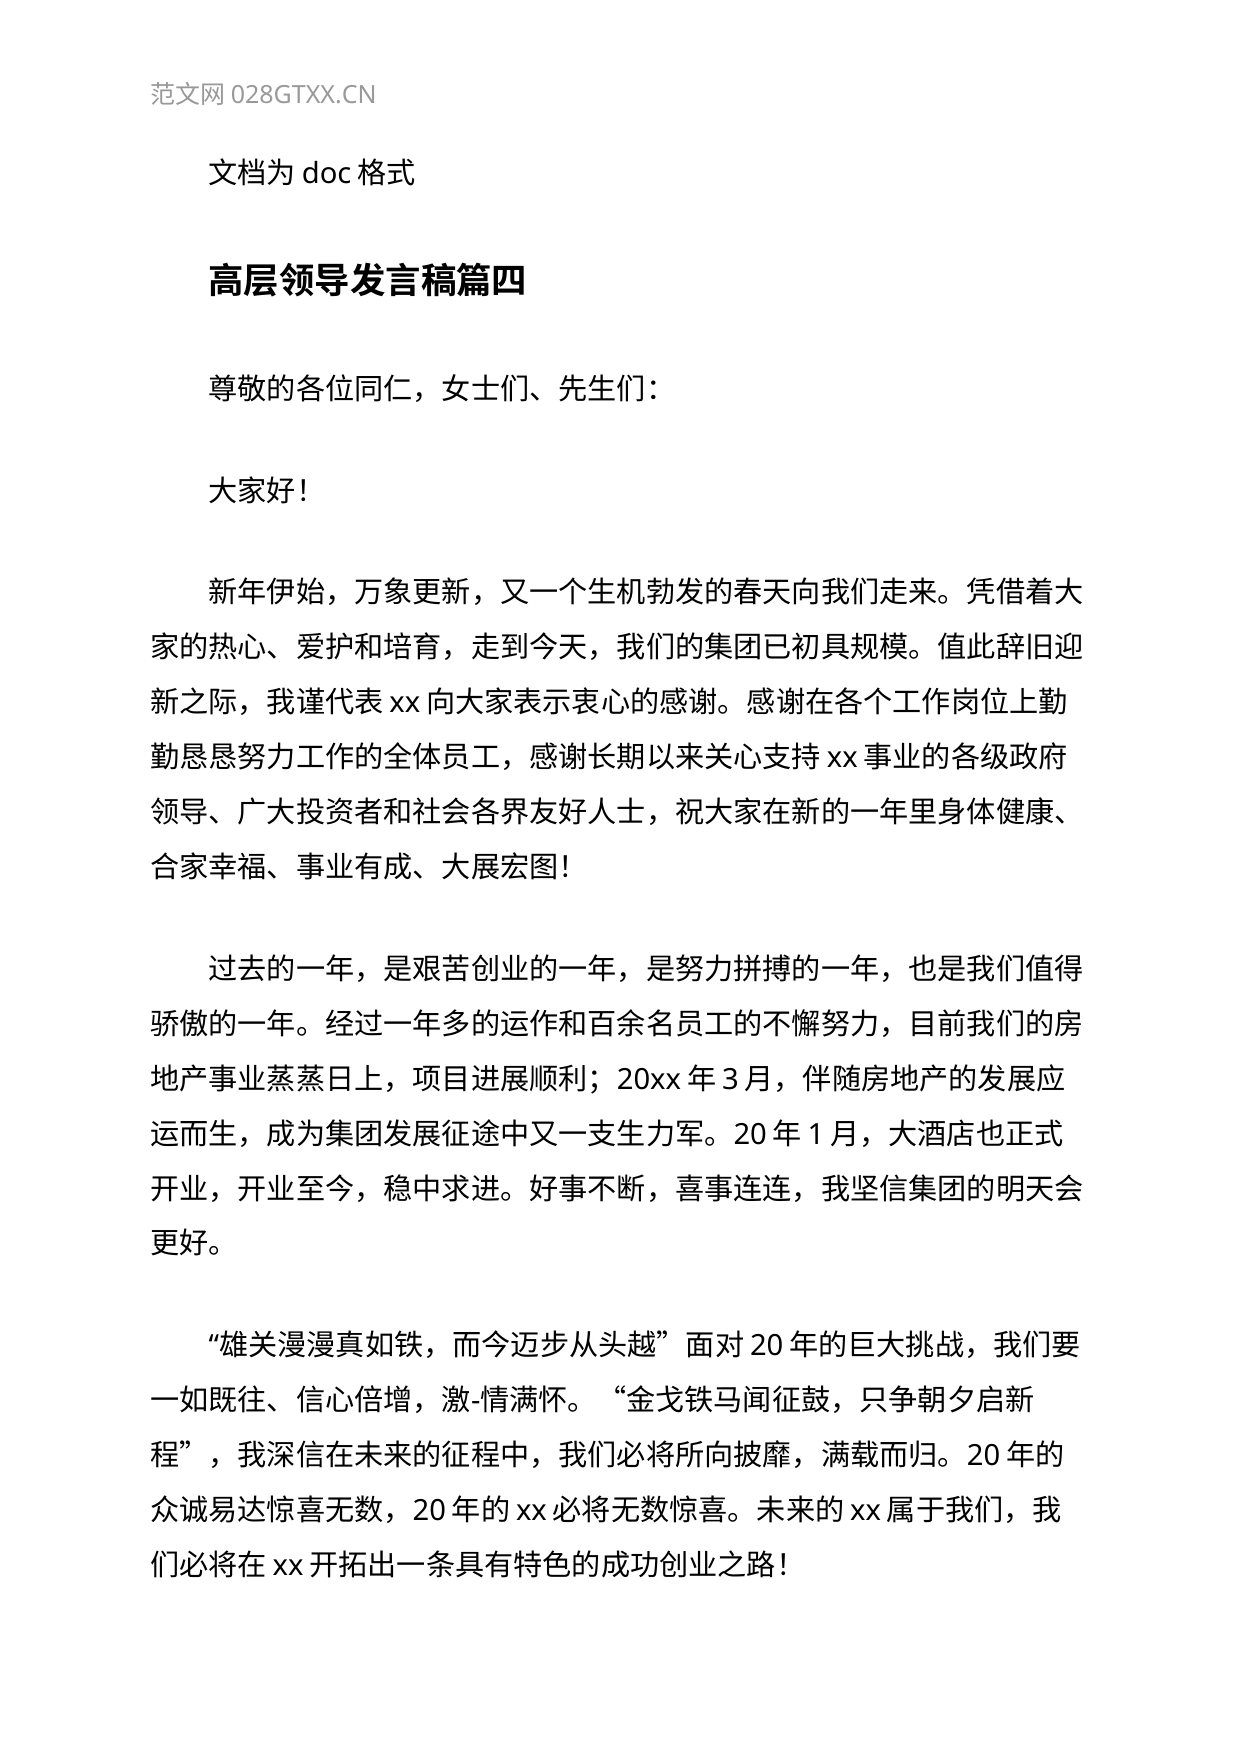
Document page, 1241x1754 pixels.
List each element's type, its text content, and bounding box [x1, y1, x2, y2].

text 大家好！ [150, 467, 1090, 509]
text “雄关漫漫真如铁，而今迈步从头越”面对20年的巨大挑战，我们要一如既往、信心倍增，激-情满怀。“金戈铁马闻征鼓，只争朝夕启新程”，我深信在未来的征程中，我们必将所向披靡，满载而归。20年的众诚易达惊喜无数，20年的xx必将无数惊喜。未来的xx属于我们，我们必将在xx开拓出一条具有特色的成功创业之路！ [150, 1322, 1090, 1584]
text 尊敬的各位同仁，女士们、先生们： [150, 365, 1090, 408]
text 文档为doc格式 [150, 150, 1090, 192]
text 高层领导发言稿篇四 [150, 252, 1090, 303]
text 新年伊始，万象更新，又一个生机勃发的春天向我们走来。凭借着大家的热心、爱护和培育，走到今天，我们的集团已初具规模。值此辞旧迎新之际，我谨代表xx向大家表示衷心的感谢。感谢在各个工作岗位上勤勤恳恳努力工作的全体员工，感谢长期以来关心支持xx事业的各级政府领导、广大投资者和社会各界友好人士，祝大家在新的一年里身体健康、合家幸福、事业有成、大展宏图！ [150, 569, 1090, 886]
text 过去的一年，是艰苦创业的一年，是努力拼搏的一年，也是我们值得骄傲的一年。经过一年多的运作和百余名员工的不懈努力，目前我们的房地产事业蒸蒸日上，项目进展顺利；20xx年3月，伴随房地产的发展应运而生，成为集团发展征途中又一支生力军。20年1月，大酒店也正式开业，开业至今，稳中求进。好事不断，喜事连连，我坚信集团的明天会更好。 [150, 945, 1090, 1262]
